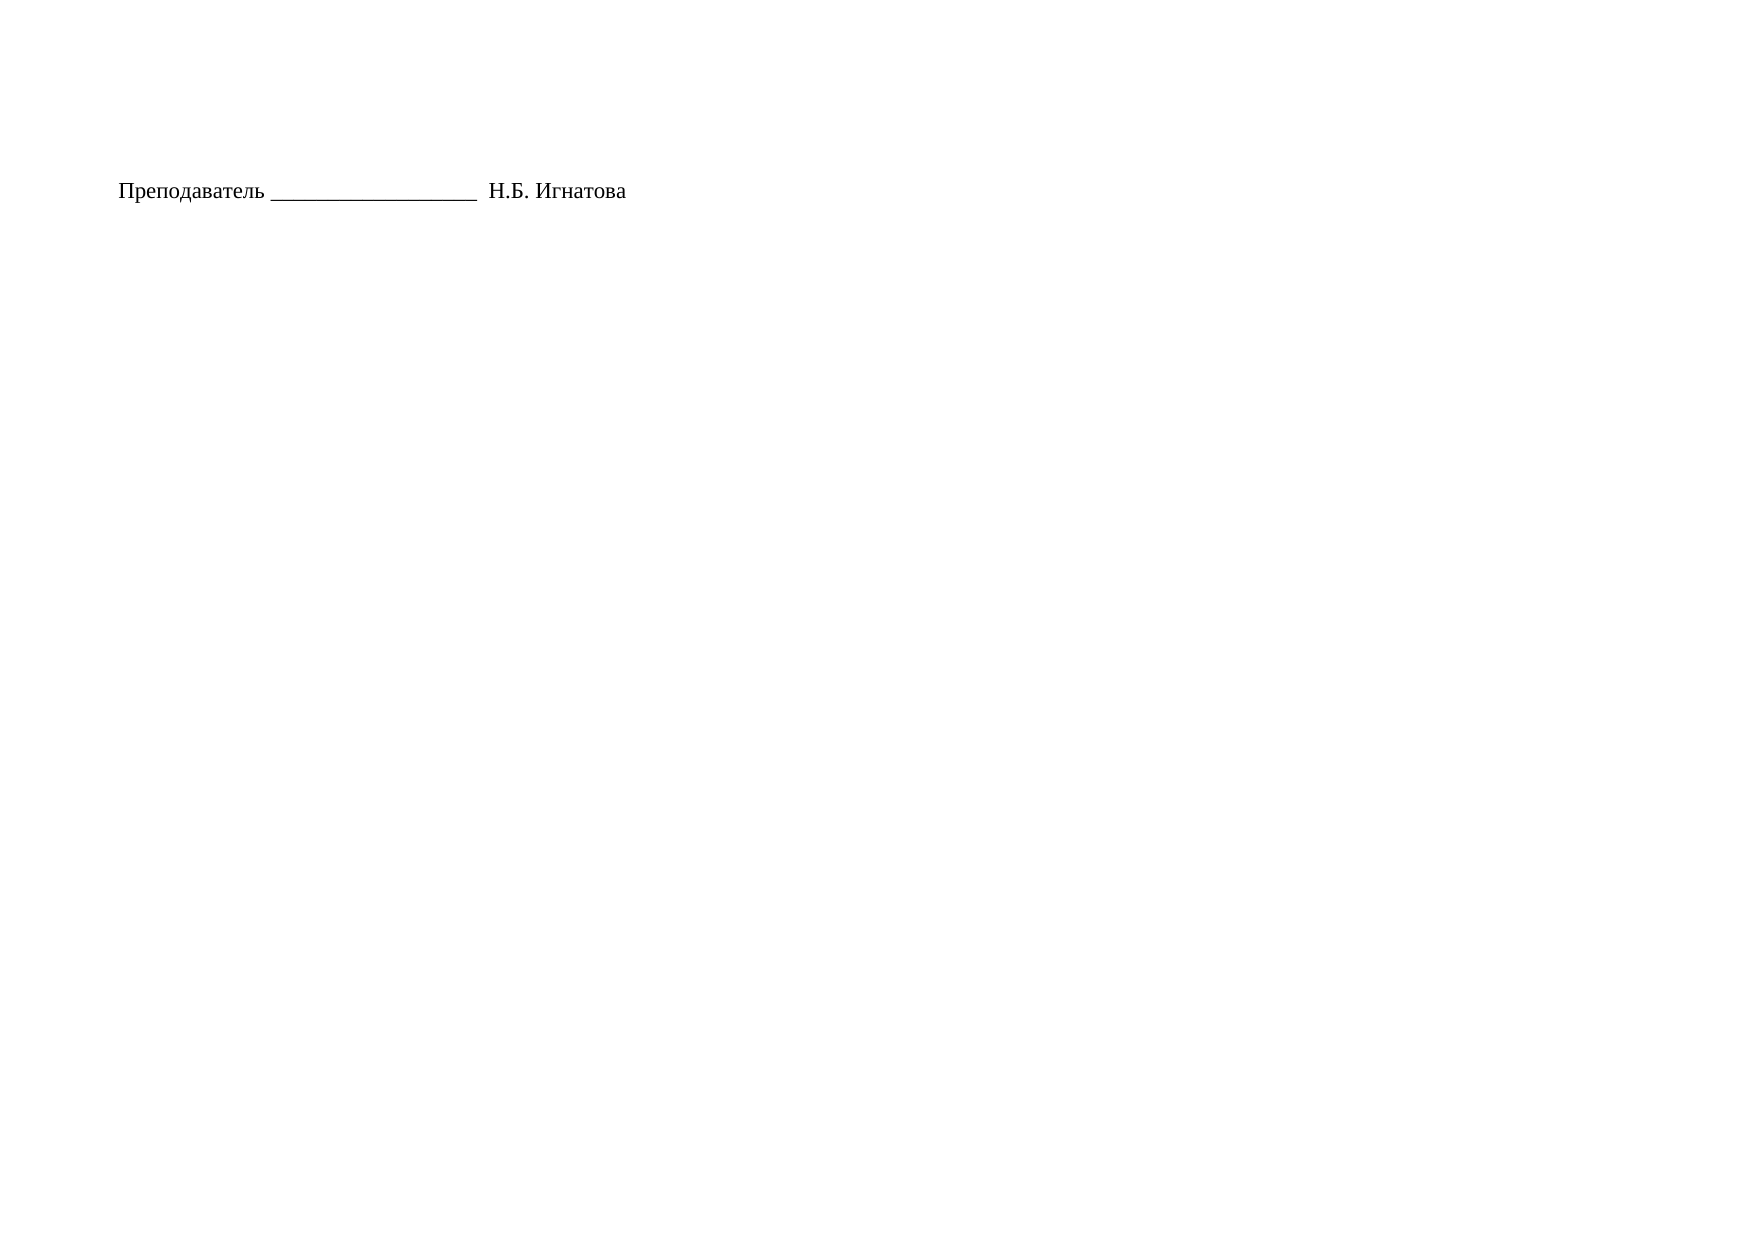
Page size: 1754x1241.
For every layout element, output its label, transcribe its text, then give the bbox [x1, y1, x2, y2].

text Преподаватель __________________ Н.Б. Игнатова [118, 177, 1636, 203]
